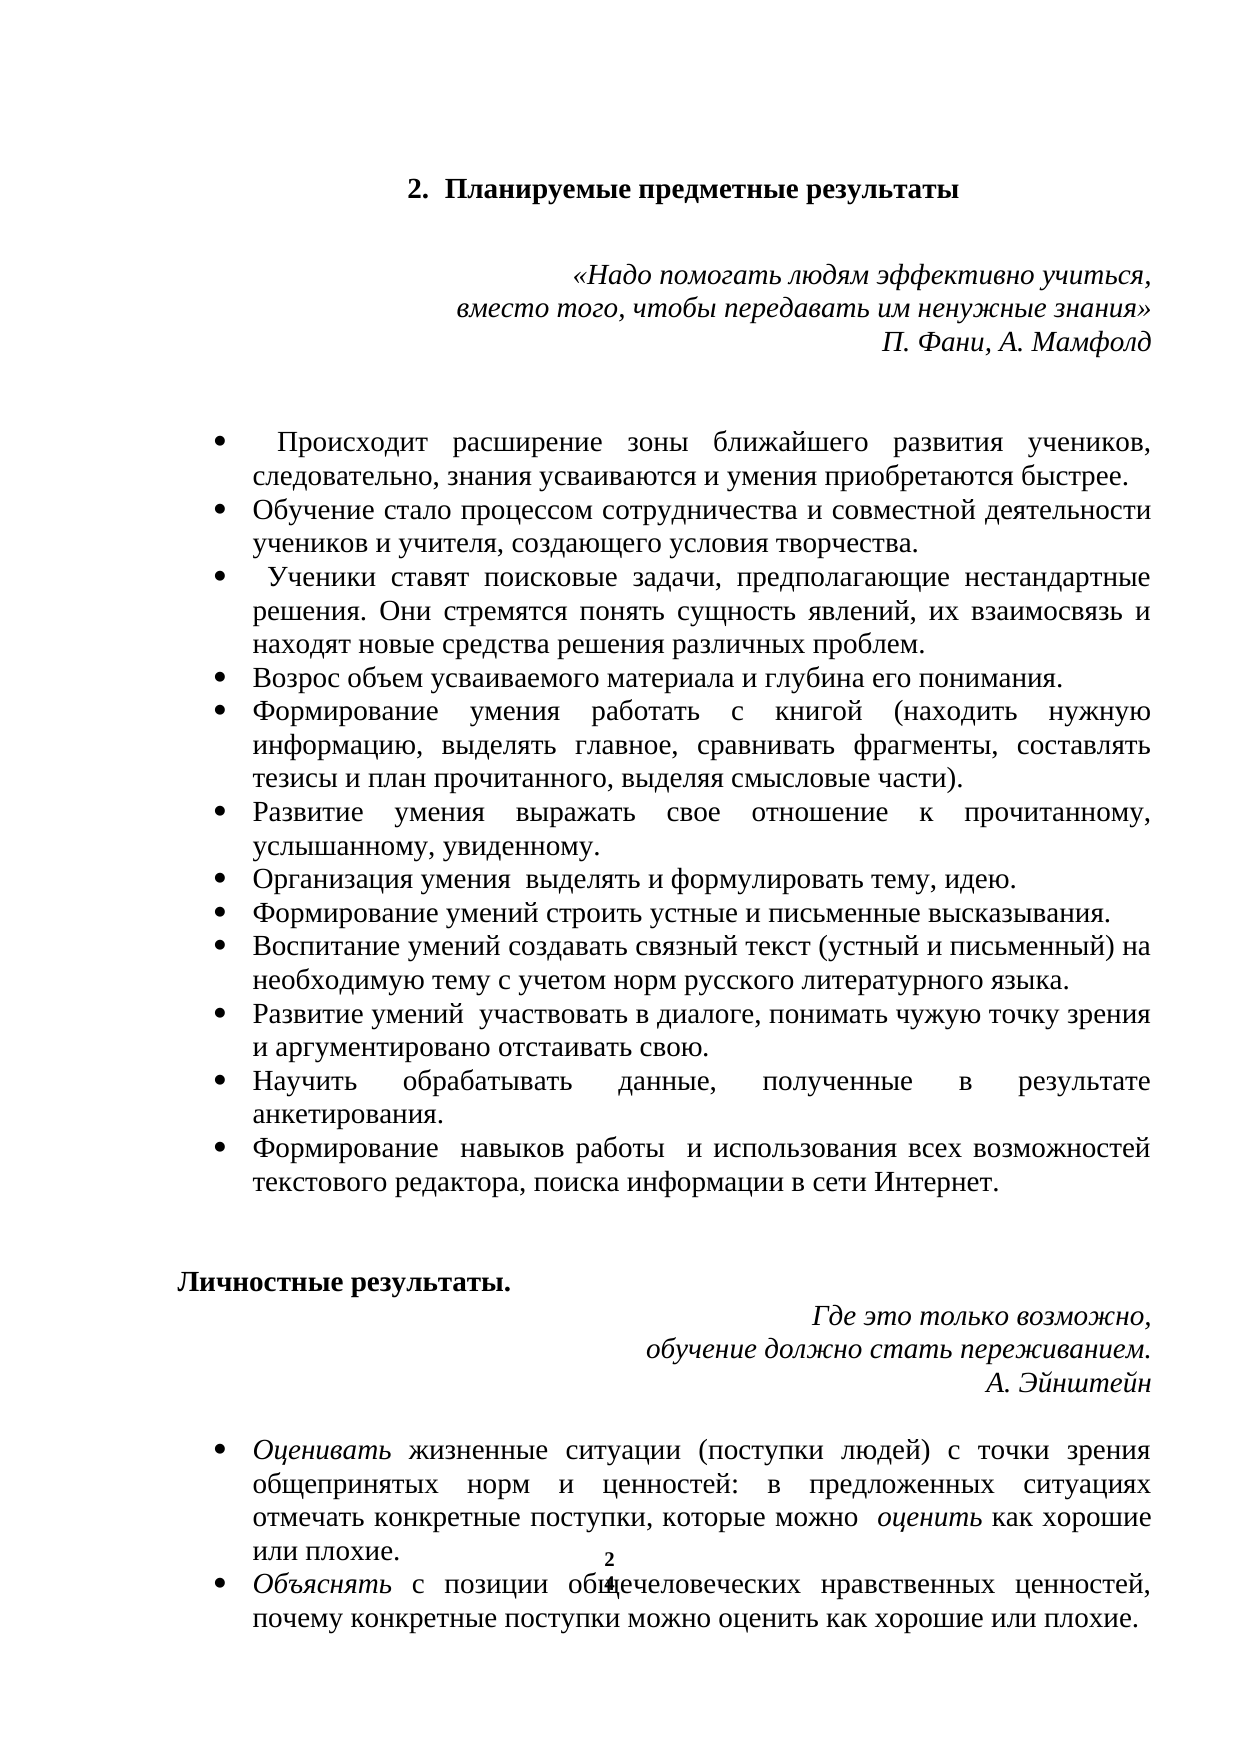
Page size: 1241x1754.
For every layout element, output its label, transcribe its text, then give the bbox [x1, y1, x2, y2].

text обучение должно стать переживанием. [177, 1331, 1152, 1365]
list Возрос объем усваиваемого материала и глубина его понимания. [215, 660, 1152, 693]
list Планируемые предметные результаты [215, 171, 1152, 205]
text «Надо помогать людям эффективно учиться, [177, 257, 1152, 290]
list Формирование умений строить устные и письменные высказывания. [215, 895, 1152, 928]
list Воспитание умений создавать связный текст (устный и письменный) на необходимую тему с учетом норм русского литературного языка. [215, 928, 1152, 996]
text П. Фани, А. Мамфолд [177, 324, 1152, 357]
list Объяснять с позиции общечеловеческих нравственных ценностей, почему конкретные поступки можно оценить как хорошие или плохие. [215, 1566, 1152, 1633]
list Ученики ставят поисковые задачи, предполагающие нестандартные решения. Они стремятся понять сущность явлений, их взаимосвязь и находят новые средства решения различных проблем. [215, 559, 1152, 660]
list Развитие умений участвовать в диалоге, понимать чужую точку зрения и аргументировано отстаивать свою. [215, 996, 1152, 1063]
text Личностные результаты. [177, 1264, 1152, 1298]
list Формирование умения работать с книгой (находить нужную информацию, выделять главное, сравнивать фрагменты, составлять тезисы и план прочитанного, выделяя смысловые части). [215, 693, 1152, 794]
list Оценивать жизненные ситуации (поступки людей) с точки зрения общепринятых норм и ценностей: в предложенных ситуациях отмечать конкретные поступки, которые можно оценить как хорошие или плохие. [215, 1432, 1152, 1566]
list Обучение стало процессом сотрудничества и совместной деятельности учеников и учителя, создающего условия творчества. [215, 492, 1152, 559]
list Развитие умения выражать свое отношение к прочитанному, услышанному, увиденному. [215, 794, 1152, 861]
list Научить обрабатывать данные, полученные в результате анкетирования. [215, 1063, 1152, 1130]
list Формирование навыков работы и использования всех возможностей текстового редактора, поиска информации в сети Интернет. [215, 1130, 1152, 1197]
list Организация умения выделять и формулировать тему, идею. [215, 861, 1152, 895]
text А. Эйнштейн [177, 1365, 1152, 1398]
list Происходит расширение зоны ближайшего развития учеников, следовательно, знания усваиваются и умения приобретаются быстрее. [215, 424, 1152, 492]
text Где это только возможно, [177, 1298, 1152, 1331]
text вместо того, чтобы передавать им ненужные знания» [177, 290, 1152, 324]
